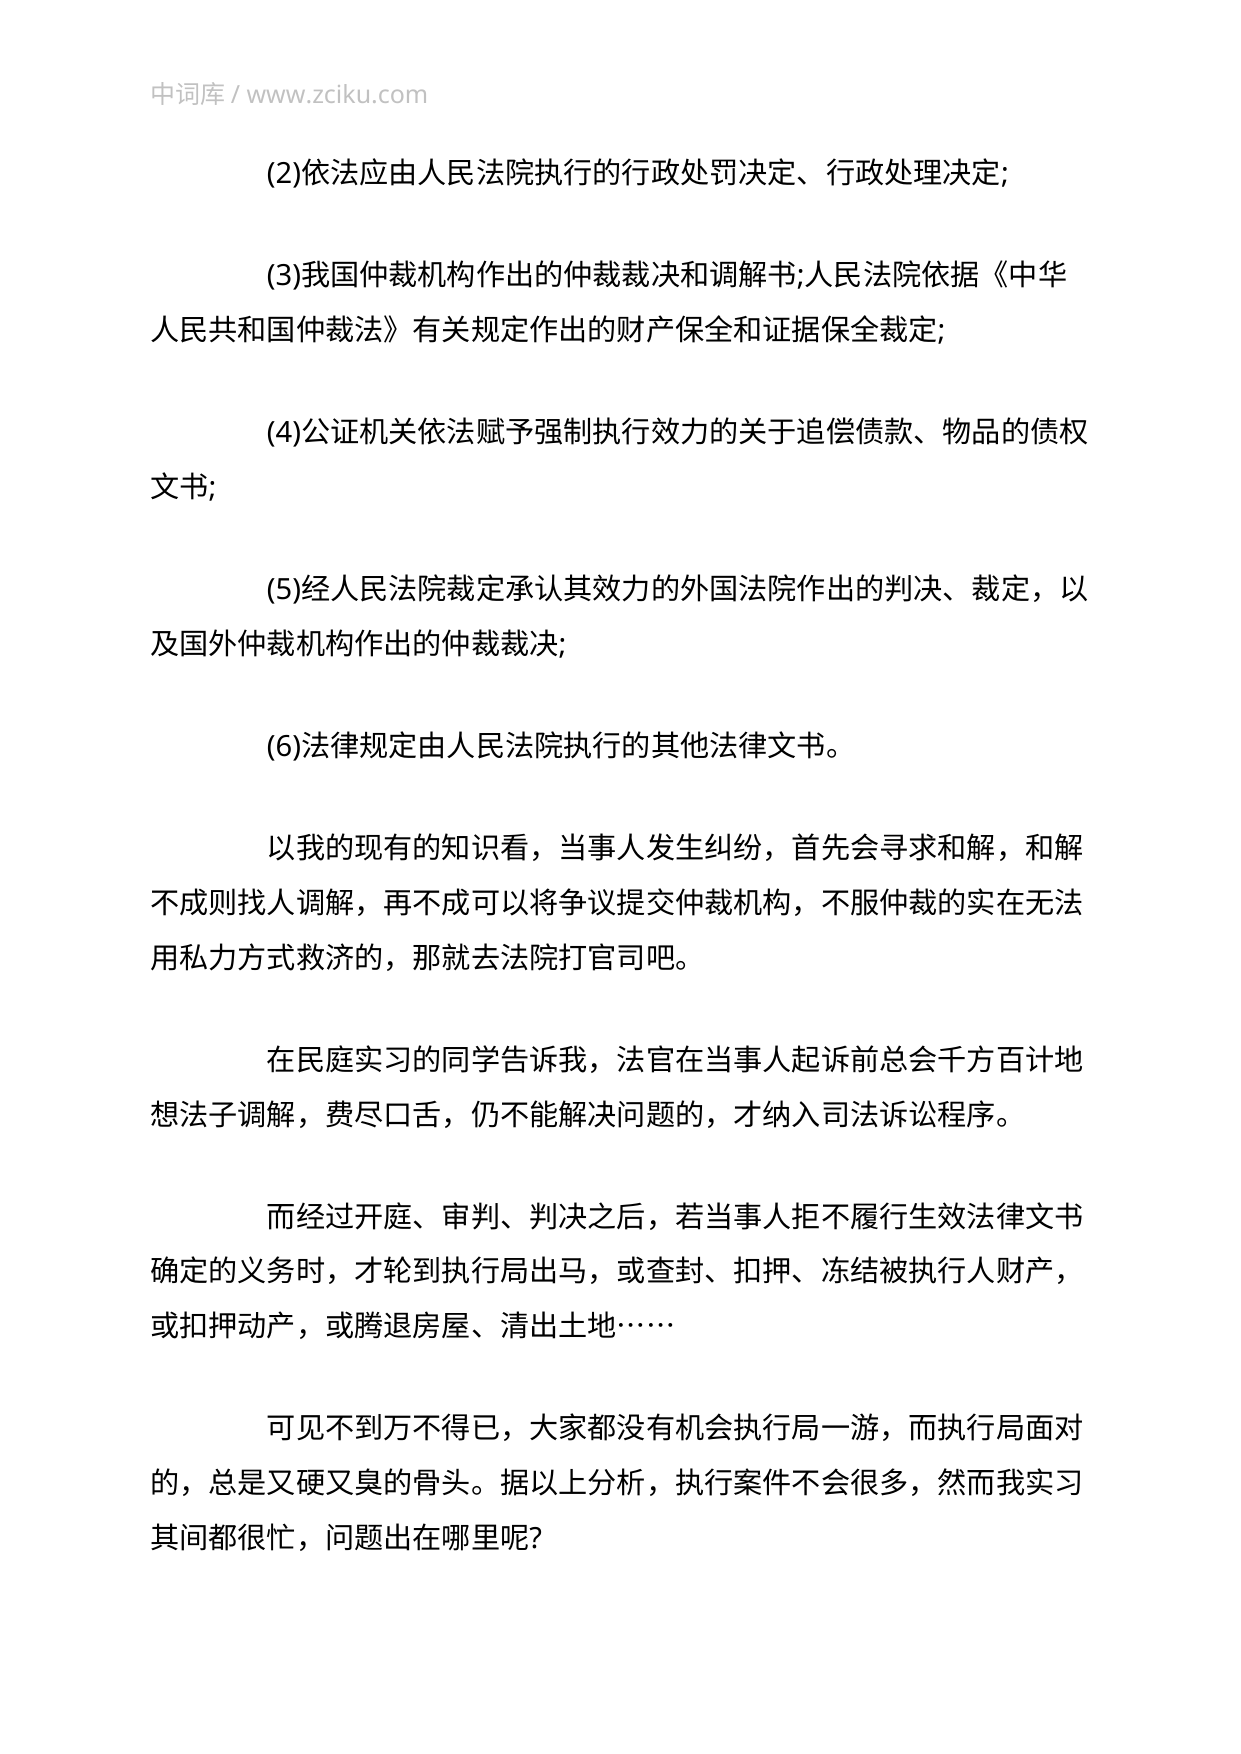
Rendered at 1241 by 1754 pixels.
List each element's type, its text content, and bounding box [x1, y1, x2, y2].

text (5)经人民法院裁定承认其效力的外国法院作出的判决、裁定，以及国外仲裁机构作出的仲裁裁决; [150, 566, 1090, 663]
text (6)法律规定由人民法院执行的其他法律文书。 [150, 723, 1090, 765]
text (4)公证机关依法赋予强制执行效力的关于追偿债款、物品的债权文书; [150, 409, 1090, 506]
text 而经过开庭、审判、判决之后，若当事人拒不履行生效法律文书确定的义务时，才轮到执行局出马，或查封、扣押、冻结被执行人财产，或扣押动产，或腾退房屋、清出土地…… [150, 1193, 1090, 1345]
text (3)我国仲裁机构作出的仲裁裁决和调解书;人民法院依据《中华人民共和国仲裁法》有关规定作出的财产保全和证据保全裁定; [150, 252, 1090, 349]
text 可见不到万不得已，大家都没有机会执行局一游，而执行局面对的，总是又硬又臭的骨头。据以上分析，执行案件不会很多，然而我实习其间都很忙，问题出在哪里呢? [150, 1405, 1090, 1557]
text 以我的现有的知识看，当事人发生纠纷，首先会寻求和解，和解不成则找人调解，再不成可以将争议提交仲裁机构，不服仲裁的实在无法用私力方式救济的，那就去法院打官司吧。 [150, 825, 1090, 977]
text 在民庭实习的同学告诉我，法官在当事人起诉前总会千方百计地想法子调解，费尽口舌，仍不能解决问题的，才纳入司法诉讼程序。 [150, 1036, 1090, 1134]
text (2)依法应由人民法院执行的行政处罚决定、行政处理决定; [150, 150, 1090, 192]
